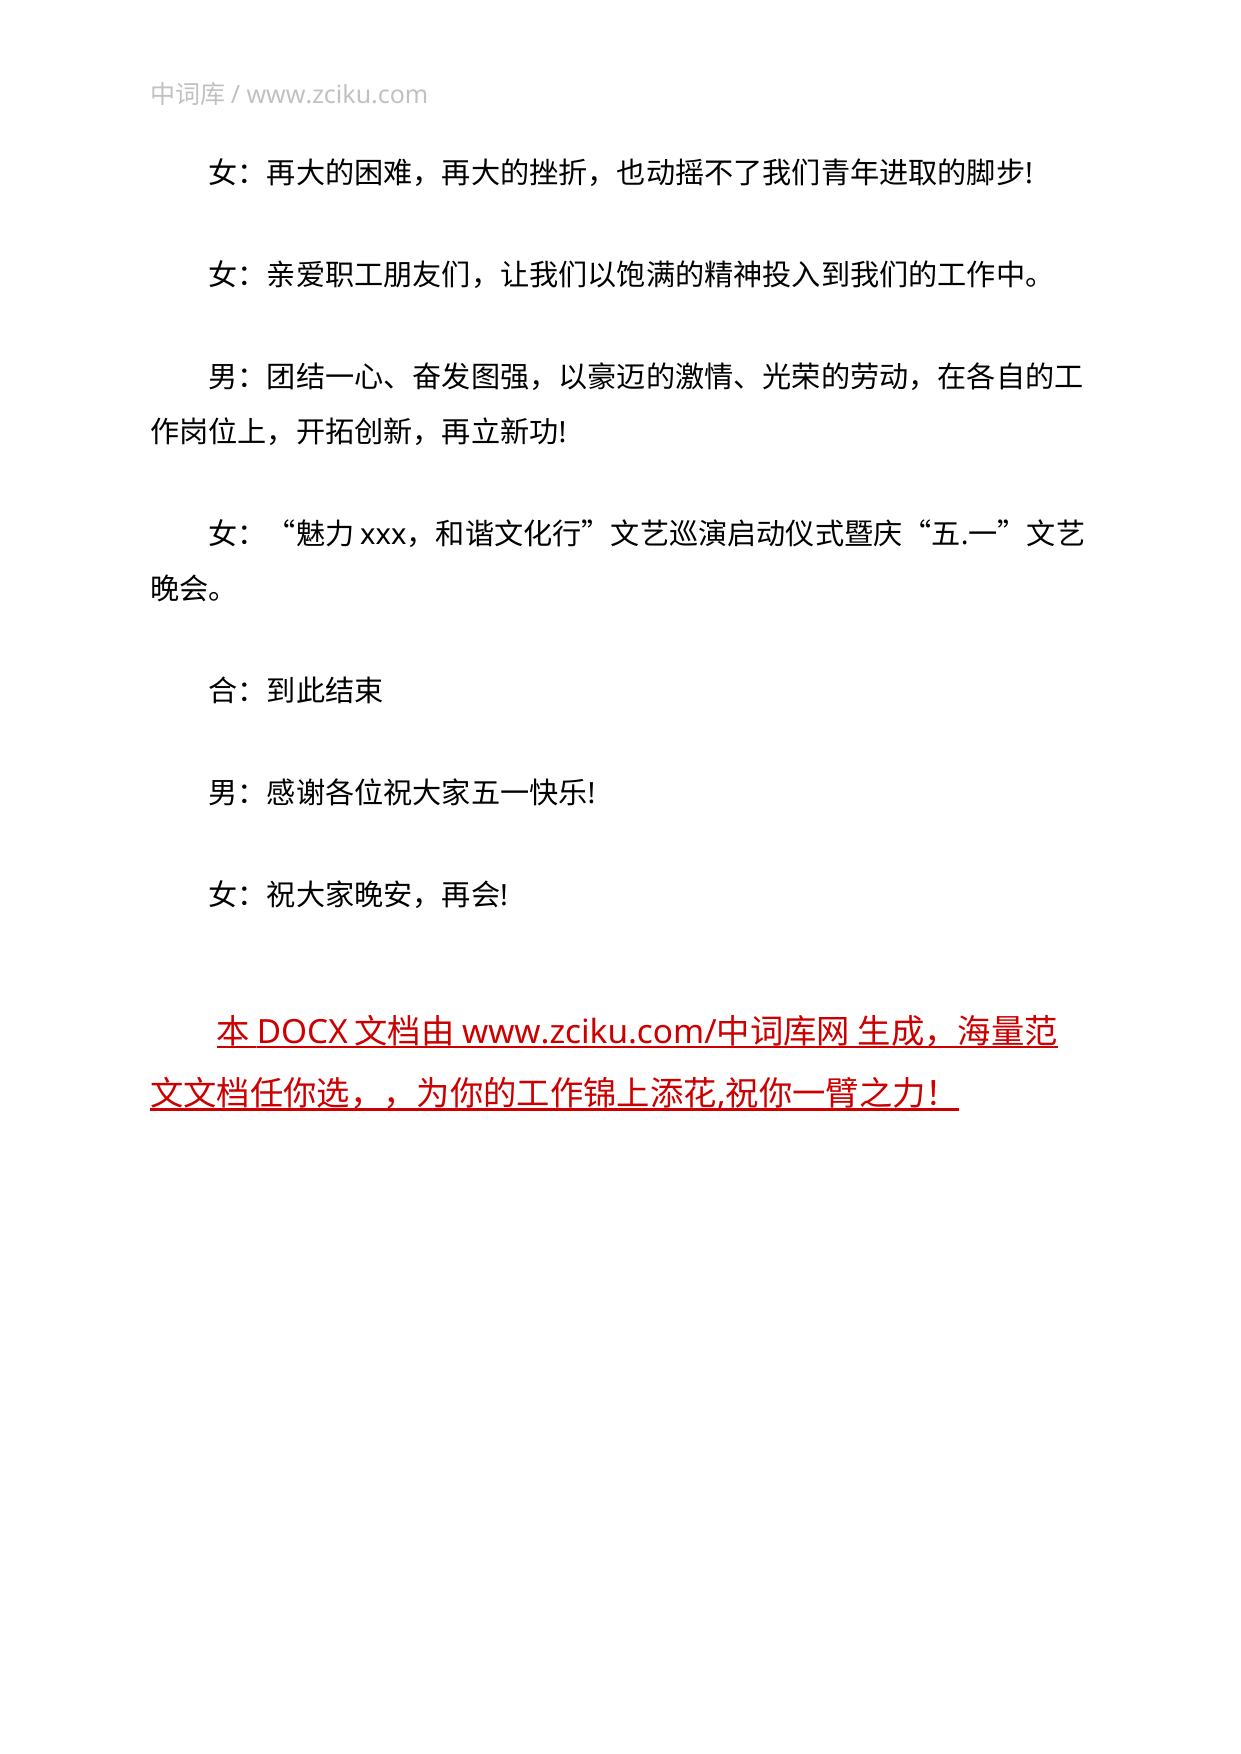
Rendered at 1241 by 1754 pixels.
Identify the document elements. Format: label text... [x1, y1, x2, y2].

text 男：团结一心、奋发图强，以豪迈的激情、光荣的劳动，在各自的工作岗位上，开拓创新，再立新功! [150, 354, 1090, 451]
text 合：到此结束 [150, 667, 1090, 710]
text 男：感谢各位祝大家五一快乐! [150, 769, 1090, 812]
text 本DOCX文档由 www.zciku.com/中词库网 生成，海量范文文档任你选，，为你的工作锦上添花,祝你一臂之力！ [150, 1004, 1090, 1116]
text 女：再大的困难，再大的挫折，也动摇不了我们青年进取的脚步! [150, 150, 1090, 192]
text 女：“魅力xxx，和谐文化行”文艺巡演启动仪式暨庆“五.一”文艺晚会。 [150, 511, 1090, 608]
text 女：祝大家晚安，再会! [150, 871, 1090, 913]
text 女：亲爱职工朋友们，让我们以饱满的精神投入到我们的工作中。 [150, 252, 1090, 294]
